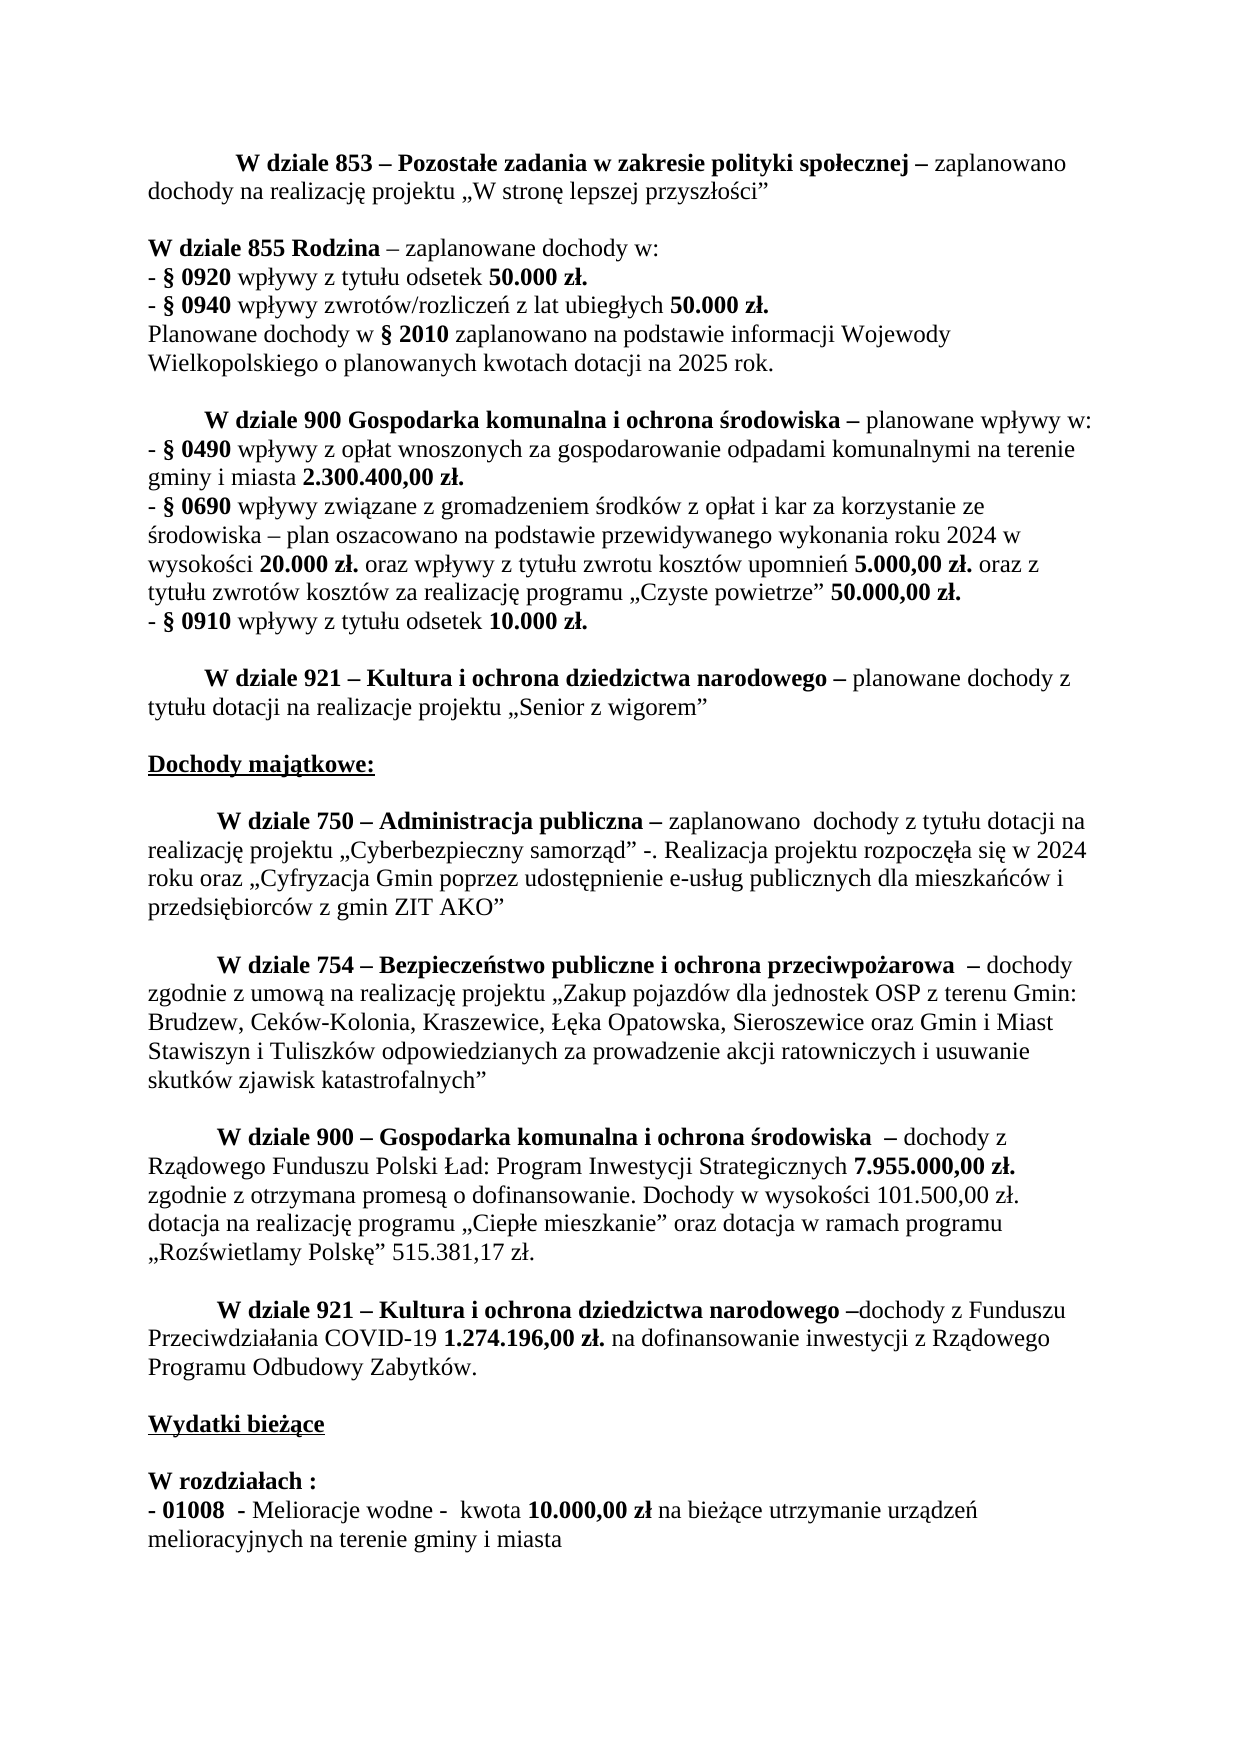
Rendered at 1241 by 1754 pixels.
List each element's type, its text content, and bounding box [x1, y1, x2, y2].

text Wydatki bieżące [148, 1409, 1093, 1438]
text W dziale 900 Gospodarka komunalna i ochrona środowiska – planowane wpływy w: [148, 405, 1093, 434]
text W dziale 921 – Kultura i ochrona dziedzictwa narodowego –dochody z Funduszu Przeciwdziałania COVID-19 1.274.196,00 zł. na dofinansowanie inwestycji z Rządowego Programu Odbudowy Zabytków. [148, 1295, 1093, 1381]
text - § 0690 wpływy związane z gromadzeniem środków z opłat i kar za korzystanie ze środowiska – plan oszacowano na podstawie przewidywanego wykonania roku 2024 w wysokości 20.000 zł. oraz wpływy z tytułu zwrotu kosztów upomnień 5.000,00 zł. oraz z tytułu zwrotów kosztów za realizację programu „Czyste powietrze” 50.000,00 zł. [148, 491, 1093, 606]
text - 01008 - Melioracje wodne - kwota 10.000,00 zł na bieżące utrzymanie urządzeń melioracyjnych na terenie gminy i miasta [148, 1495, 1093, 1553]
text W dziale 921 – Kultura i ochrona dziedzictwa narodowego – planowane dochody z tytułu dotacji na realizacje projektu „Senior z wigorem” [148, 663, 1093, 720]
text W dziale 754 – Bezpieczeństwo publiczne i ochrona przeciwpożarowa – dochody zgodnie z umową na realizację projektu „Zakup pojazdów dla jednostek OSP z terenu Gmin: Brudzew, Ceków-Kolonia, Kraszewice, Łęka Opatowska, Sieroszewice oraz Gmin i Miast Stawiszyn i Tuliszków odpowiedzianych za prowadzenie akcji ratowniczych i usuwanie skutków zjawisk katastrofalnych” [148, 950, 1093, 1093]
text - § 0910 wpływy z tytułu odsetek 10.000 zł. [148, 606, 1093, 635]
text Planowane dochody w § 2010 zaplanowano na podstawie informacji Wojewody Wielkopolskiego o planowanych kwotach dotacji na 2025 rok. [148, 319, 1093, 377]
text - § 0490 wpływy z opłat wnoszonych za gospodarowanie odpadami komunalnymi na terenie gminy i miasta 2.300.400,00 zł. [148, 434, 1093, 491]
text Dochody majątkowe: [148, 749, 1093, 778]
text W dziale 855 Rodzina – zaplanowane dochody w: [148, 233, 1093, 262]
text - § 0920 wpływy z tytułu odsetek 50.000 zł. [148, 262, 1093, 291]
text W dziale 900 – Gospodarka komunalna i ochrona środowiska – dochody z Rządowego Funduszu Polski Ład: Program Inwestycji Strategicznych 7.955.000,00 zł. zgodnie z otrzymana promesą o dofinansowanie. Dochody w wysokości 101.500,00 zł. dotacja na realizację programu „Ciepłe mieszkanie” oraz dotacja w ramach programu „Rozświetlamy Polskę” 515.381,17 zł. [148, 1122, 1093, 1266]
text W dziale 853 – Pozostałe zadania w zakresie polityki społecznej – zaplanowano dochody na realizację projektu „W stronę lepszej przyszłości” [148, 148, 1093, 205]
text W dziale 750 – Administracja publiczna – zaplanowano dochody z tytułu dotacji na realizację projektu „Cyberbezpieczny samorząd” -. Realizacja projektu rozpoczęła się w 2024 roku oraz „Cyfryzacja Gmin poprzez udostępnienie e-usług publicznych dla mieszkańców i przedsiębiorców z gmin ZIT AKO” [148, 806, 1093, 921]
text W rozdziałach : [148, 1466, 1093, 1495]
text - § 0940 wpływy zwrotów/rozliczeń z lat ubiegłych 50.000 zł. [148, 291, 1093, 319]
